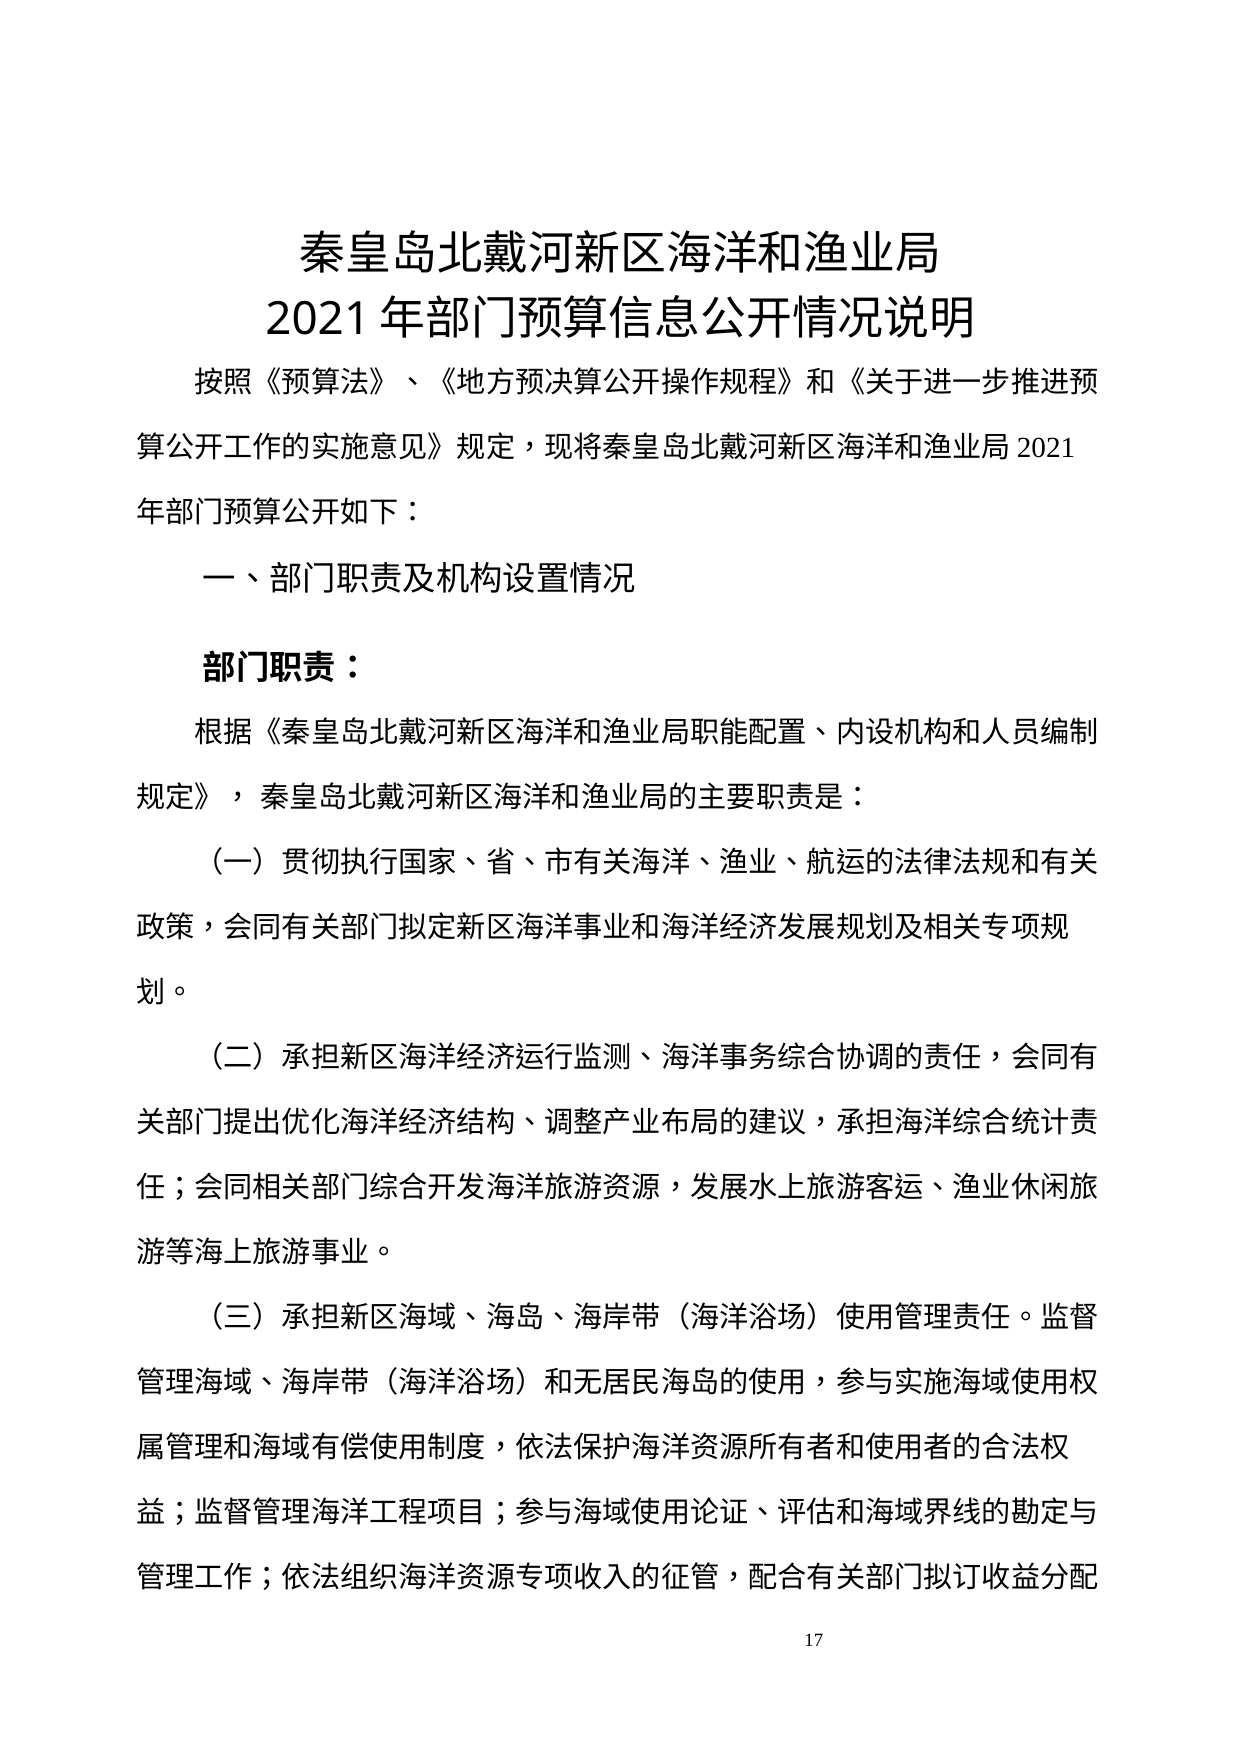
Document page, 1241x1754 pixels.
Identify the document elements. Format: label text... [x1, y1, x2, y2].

text 根据《秦皇岛北戴河新区海洋和渔业局职能配置、内设机构和人员编制规定》， 秦皇岛北戴河新区海洋和渔业局的主要职责是： [136, 699, 1104, 829]
text 按照《预算法》、《地方预决算公开操作规程》和《关于进一步推进预算公开工作的实施意见》规定，现将秦皇岛北戴河新区海洋和渔业局2021年部门预算公开如下： [136, 349, 1104, 544]
text 2021年部门预算信息公开情况说明 [136, 284, 1104, 349]
text （一）贯彻执行国家、省、市有关海洋、渔业、航运的法律法规和有关政策，会同有关部门拟定新区海洋事业和海洋经济发展规划及相关专项规划。 [136, 829, 1104, 1024]
text （二）承担新区海洋经济运行监测、海洋事务综合协调的责任，会同有关部门提出优化海洋经济结构、调整产业布局的建议，承担海洋综合统计责任；会同相关部门综合开发海洋旅游资源，发展水上旅游客运、渔业休闲旅游等海上旅游事业。 [136, 1024, 1104, 1284]
text 一、部门职责及机构设置情况 [136, 545, 1104, 610]
text 部门职责： [136, 634, 1104, 699]
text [136, 1284, 1104, 1609]
text 秦皇岛北戴河新区海洋和渔业局 [136, 219, 1104, 284]
